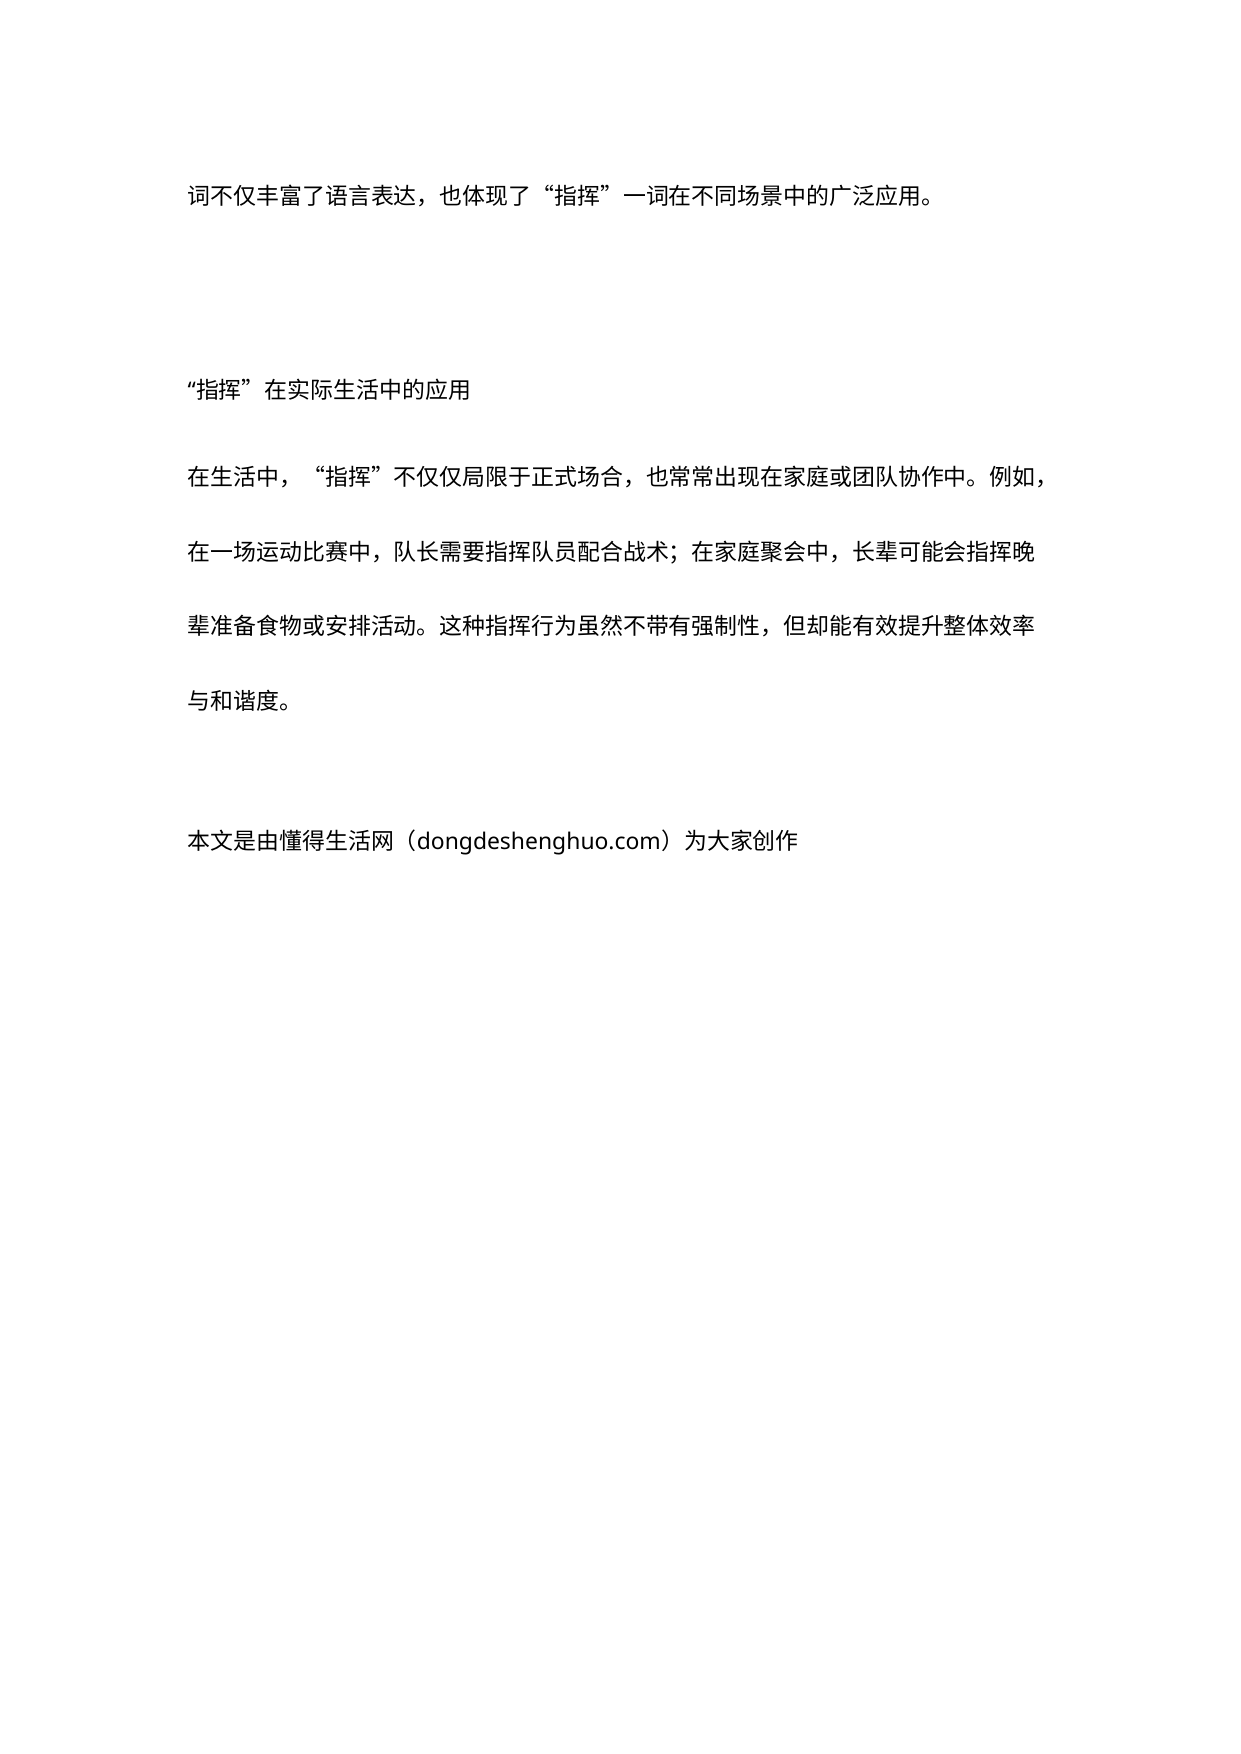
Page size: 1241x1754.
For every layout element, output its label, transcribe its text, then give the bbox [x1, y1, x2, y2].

text 本文是由懂得生活网（dongdeshenghuo.com）为大家创作 [187, 807, 1053, 872]
text 在生活中，“指挥”不仅仅局限于正式场合，也常常出现在家庭或团队协作中。例如，在一场运动比赛中，队长需要指挥队员配合战术；在家庭聚会中，长辈可能会指挥晚辈准备食物或安排活动。这种指挥行为虽然不带有强制性，但却能有效提升整体效率与和谐度。 [187, 443, 1053, 732]
text “指挥”在实际生活中的应用 [187, 356, 1053, 421]
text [187, 162, 1053, 227]
